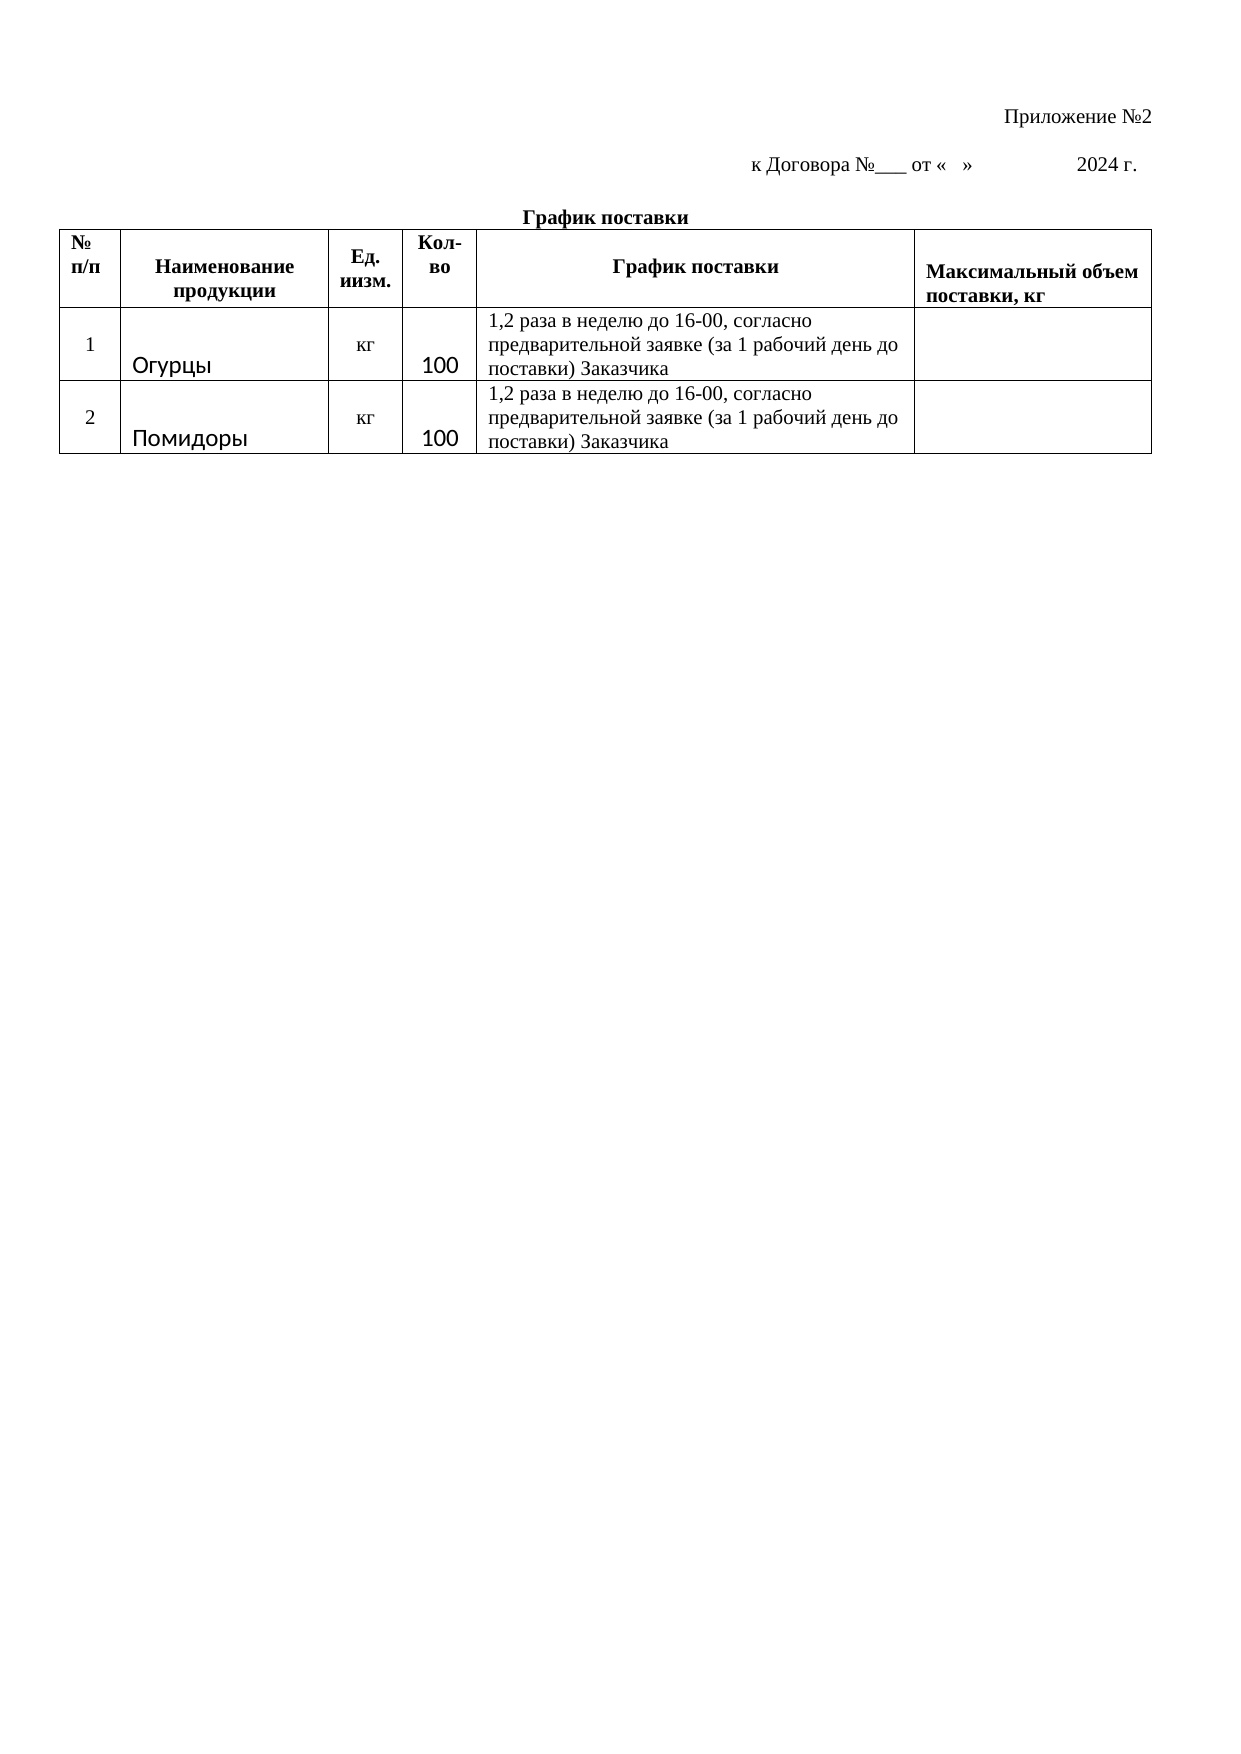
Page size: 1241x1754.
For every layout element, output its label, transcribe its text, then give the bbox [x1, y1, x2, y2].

table_cell Огурцы [121, 308, 328, 380]
table_header № п/п [60, 230, 120, 307]
table_cell кг [329, 381, 402, 453]
table_cell 1,2 раза в неделю до 16-00, согласно предварительной заявке (за 1 рабочий день до поставки) Заказчика [477, 381, 914, 453]
table_cell 2 [60, 381, 120, 453]
table_header Наименование продукции [121, 230, 328, 307]
table_header График поставки [477, 230, 914, 307]
text Приложение №2 [59, 104, 1152, 128]
table_cell [915, 381, 1151, 453]
table_cell 1 [60, 308, 120, 380]
table_cell 100 [403, 308, 476, 380]
table_header Кол-во [403, 230, 476, 307]
table_cell 100 [403, 381, 476, 453]
table_cell 1,2 раза в неделю до 16-00, согласно предварительной заявке (за 1 рабочий день до поставки) Заказчика [477, 308, 914, 380]
table_header Ед. иизм. [329, 230, 402, 307]
table_cell Помидоры [121, 381, 328, 453]
text График поставки [59, 205, 1152, 229]
table_cell кг [329, 308, 402, 380]
text к Договора №___ от « » 2024 г. [59, 152, 1137, 176]
table_cell [915, 308, 1151, 380]
table_header Максимальный объем поставки, кг [915, 230, 1151, 307]
